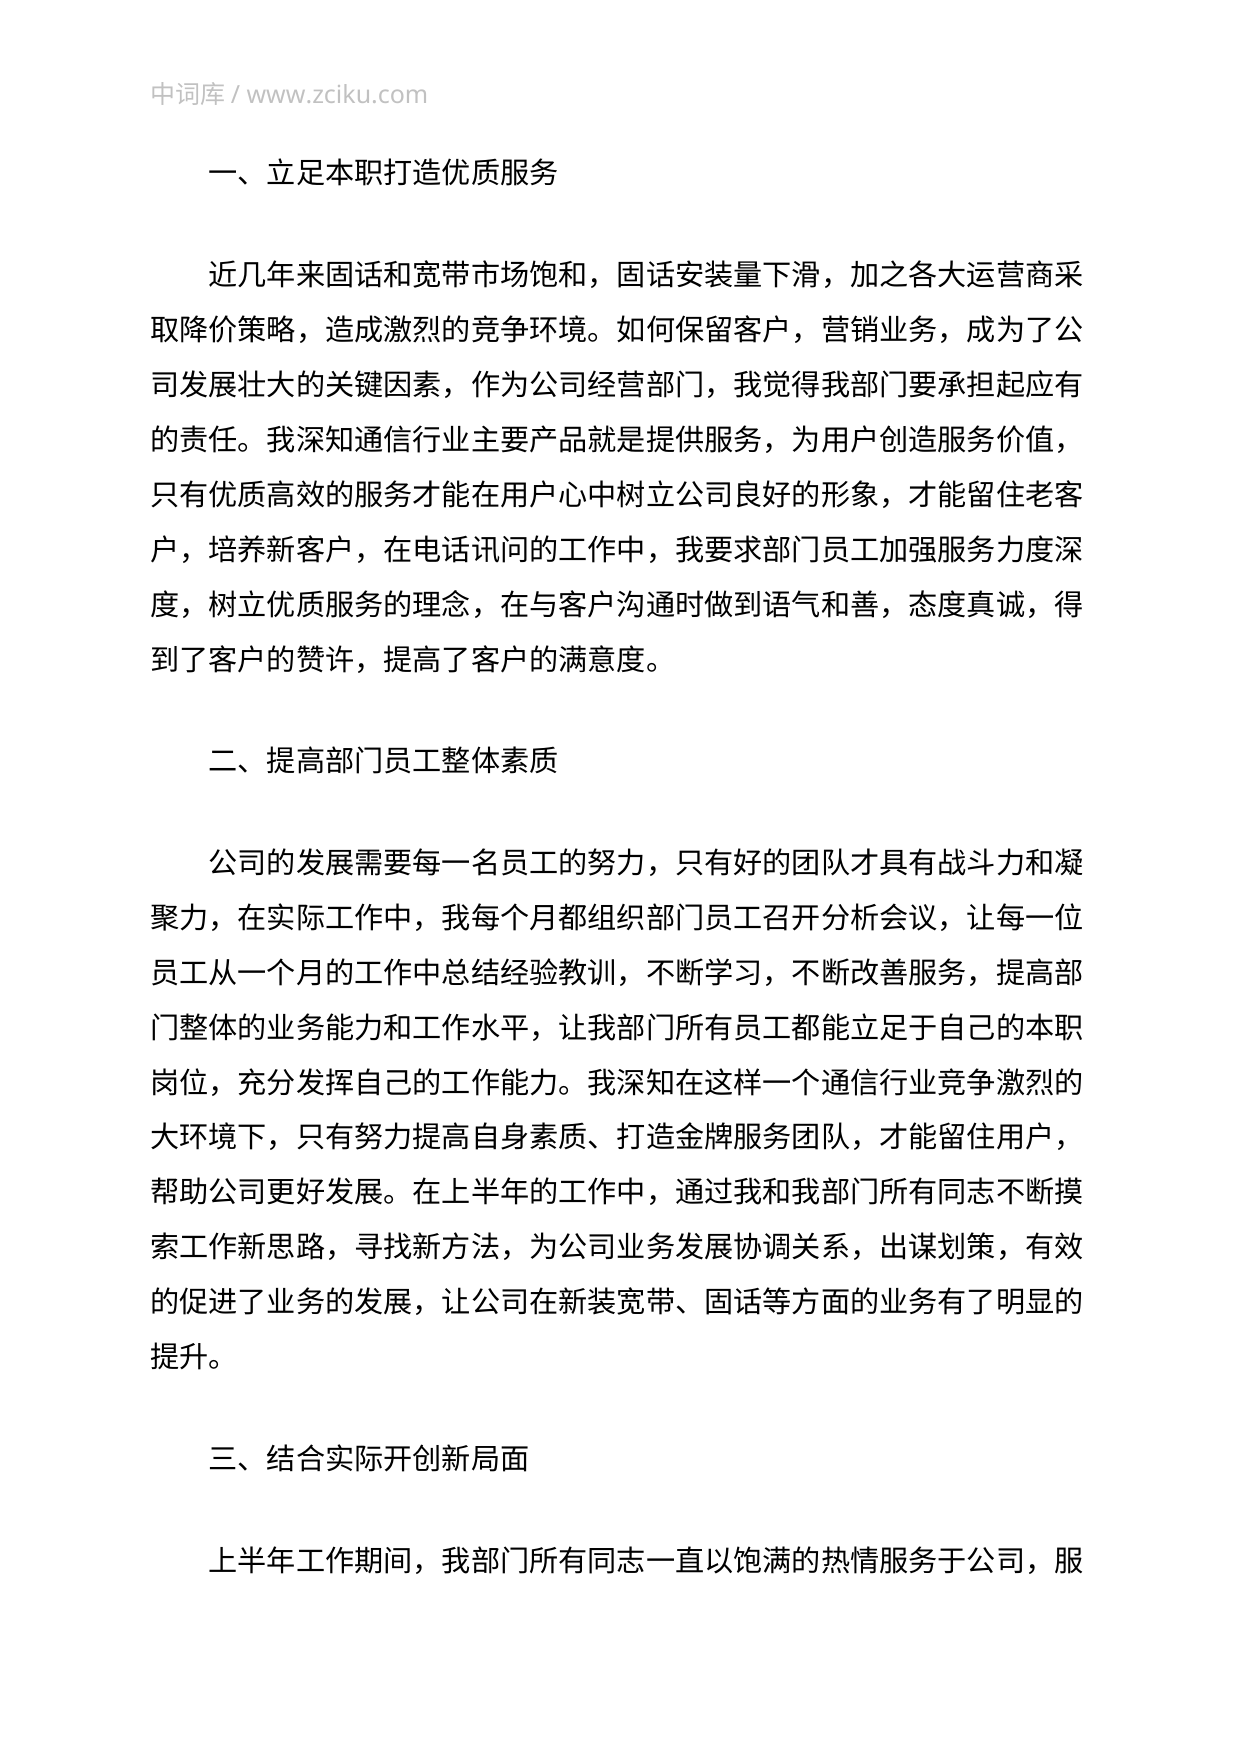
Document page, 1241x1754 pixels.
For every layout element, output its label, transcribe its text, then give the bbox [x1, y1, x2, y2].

text 二、提高部门员工整体素质 [150, 738, 1090, 780]
text 公司的发展需要每一名员工的努力，只有好的团队才具有战斗力和凝聚力，在实际工作中，我每个月都组织部门员工召开分析会议，让每一位员工从一个月的工作中总结经验教训，不断学习，不断改善服务，提高部门整体的业务能力和工作水平，让我部门所有员工都能立足于自己的本职岗位，充分发挥自己的工作能力。我深知在这样一个通信行业竞争激烈的大环境下，只有努力提高自身素质、打造金牌服务团队，才能留住用户，帮助公司更好发展。在上半年的工作中，通过我和我部门所有同志不断摸索工作新思路，寻找新方法，为公司业务发展协调关系，出谋划策，有效的促进了业务的发展，让公司在新装宽带、固话等方面的业务有了明显的提升。 [150, 839, 1090, 1376]
text 三、结合实际开创新局面 [150, 1435, 1090, 1478]
text 一、立足本职打造优质服务 [150, 150, 1090, 192]
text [150, 1537, 1090, 1579]
text 近几年来固话和宽带市场饱和，固话安装量下滑，加之各大运营商采取降价策略，造成激烈的竞争环境。如何保留客户，营销业务，成为了公司发展壮大的关键因素，作为公司经营部门，我觉得我部门要承担起应有的责任。我深知通信行业主要产品就是提供服务，为用户创造服务价值，只有优质高效的服务才能在用户心中树立公司良好的形象，才能留住老客户，培养新客户，在电话讯问的工作中，我要求部门员工加强服务力度深度，树立优质服务的理念，在与客户沟通时做到语气和善，态度真诚，得到了客户的赞许，提高了客户的满意度。 [150, 252, 1090, 678]
